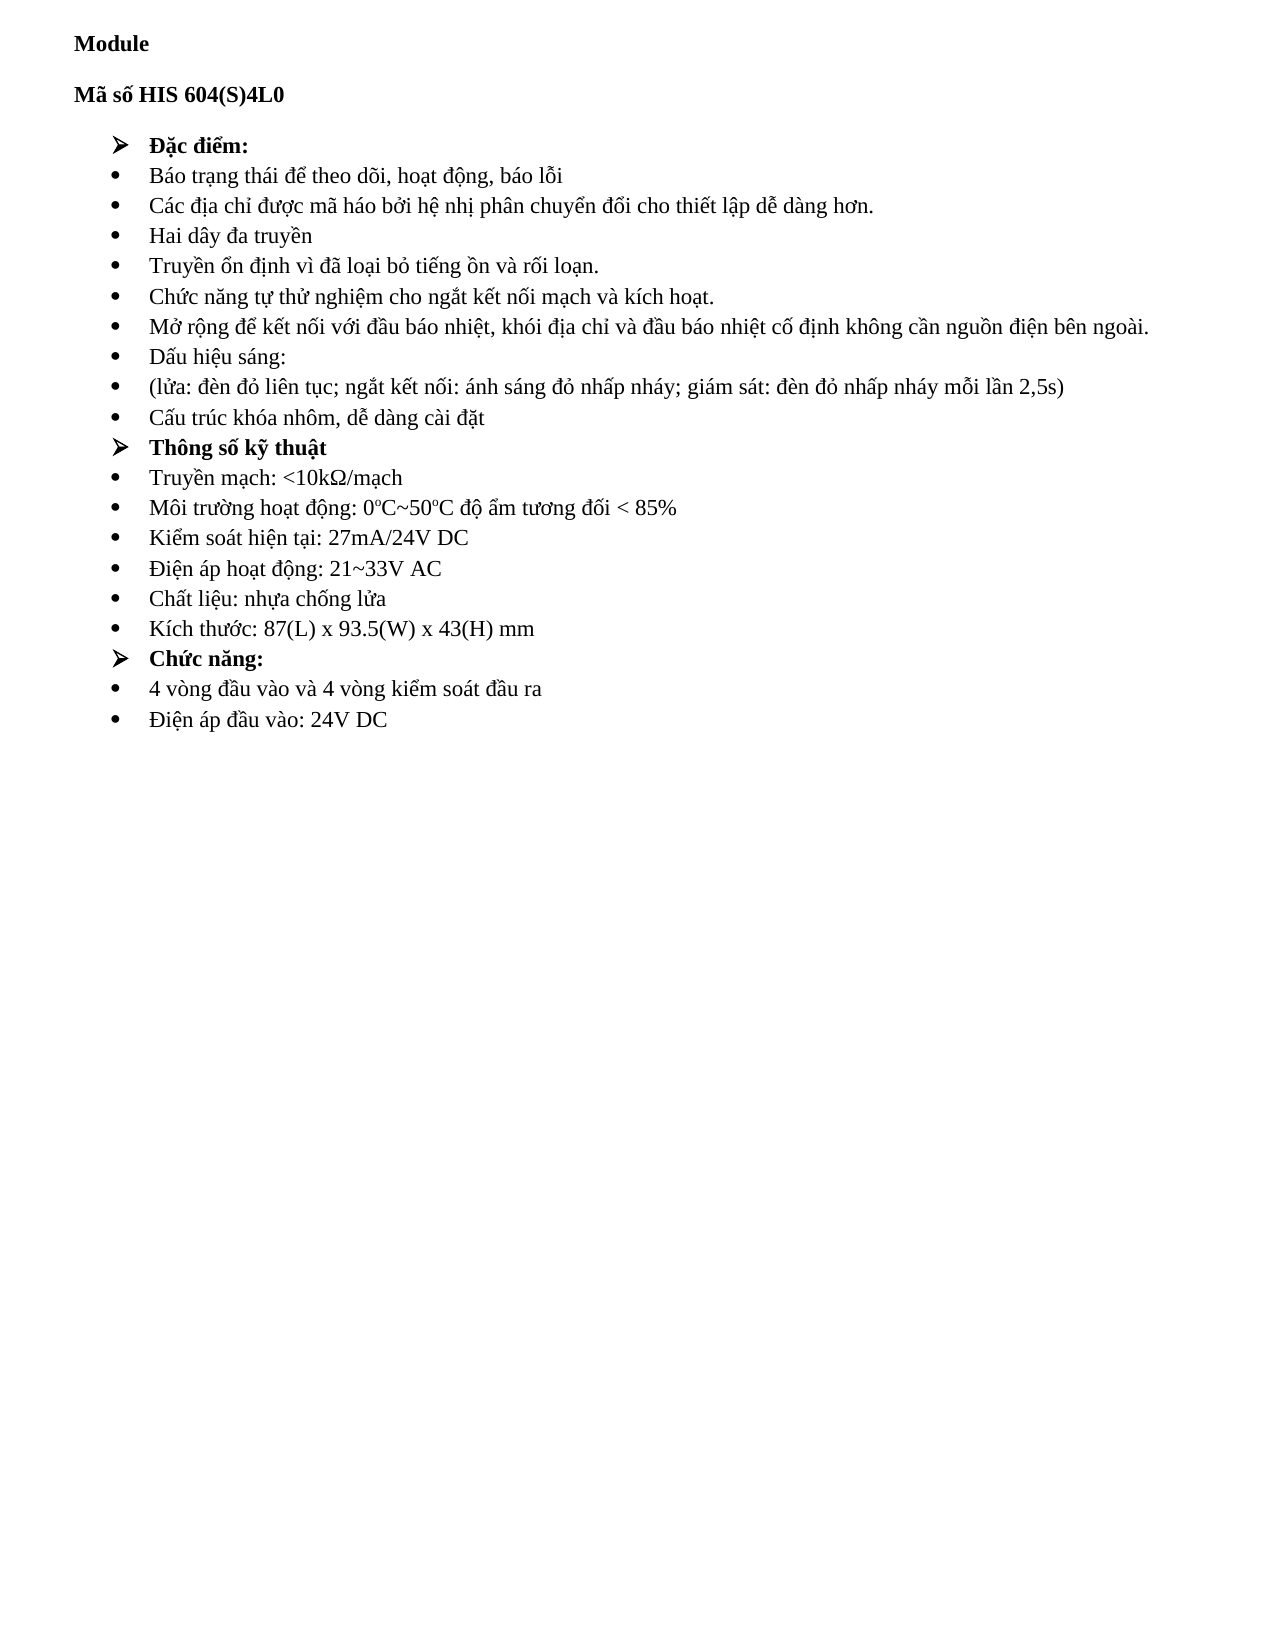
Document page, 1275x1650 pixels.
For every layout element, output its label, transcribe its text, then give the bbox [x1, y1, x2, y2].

text Mã số HIS 604(S)4L0 [74, 81, 1211, 107]
list Kích thước: 87(L) x 93.5(W) x 43(H) mm [111, 615, 1211, 641]
list Chức năng tự thử nghiệm cho ngắt kết nối mạch và kích hoạt. [111, 283, 1211, 309]
list Thông số kỹ thuật [111, 434, 1211, 460]
list Kiểm soát hiện tại: 27mA/24V DC [111, 524, 1211, 551]
list Điện áp đầu vào: 24V DC [111, 706, 1211, 732]
list Các địa chỉ được mã háo bởi hệ nhị phân chuyển đổi cho thiết lập dễ dàng hơn. [111, 192, 1211, 218]
list Đặc điểm: [111, 132, 1211, 158]
list Cấu trúc khóa nhôm, dễ dàng cài đặt [111, 403, 1211, 430]
list 4 vòng đầu vào và 4 vòng kiểm soát đầu ra [111, 675, 1211, 702]
list Chức năng: [111, 645, 1211, 672]
list Hai dây đa truyền [111, 222, 1211, 249]
list Mở rộng để kết nối với đầu báo nhiệt, khói địa chỉ và đầu báo nhiệt cố định không cần nguồn điện bên ngoài. [111, 313, 1211, 339]
list Dấu hiệu sáng: [111, 343, 1211, 369]
list Điện áp hoạt động: 21~33V AC [111, 554, 1211, 581]
list Chất liệu: nhựa chống lửa [111, 585, 1211, 611]
list (lửa: đèn đỏ liên tục; ngắt kết nối: ánh sáng đỏ nhấp nháy; giám sát: đèn đỏ nhấp nháy mỗi lần 2,5s) [111, 373, 1211, 400]
text Module [74, 29, 1211, 56]
list Báo trạng thái để theo dõi, hoạt động, báo lỗi [111, 162, 1211, 188]
list Truyền ổn định vì đã loại bỏ tiếng ồn và rối loạn. [111, 252, 1211, 279]
list Môi trường hoạt động: 0oC~50oC độ ẩm tương đối < 85% [111, 494, 1211, 521]
list Truyền mạch: <10kΩ/mạch [111, 464, 1211, 490]
